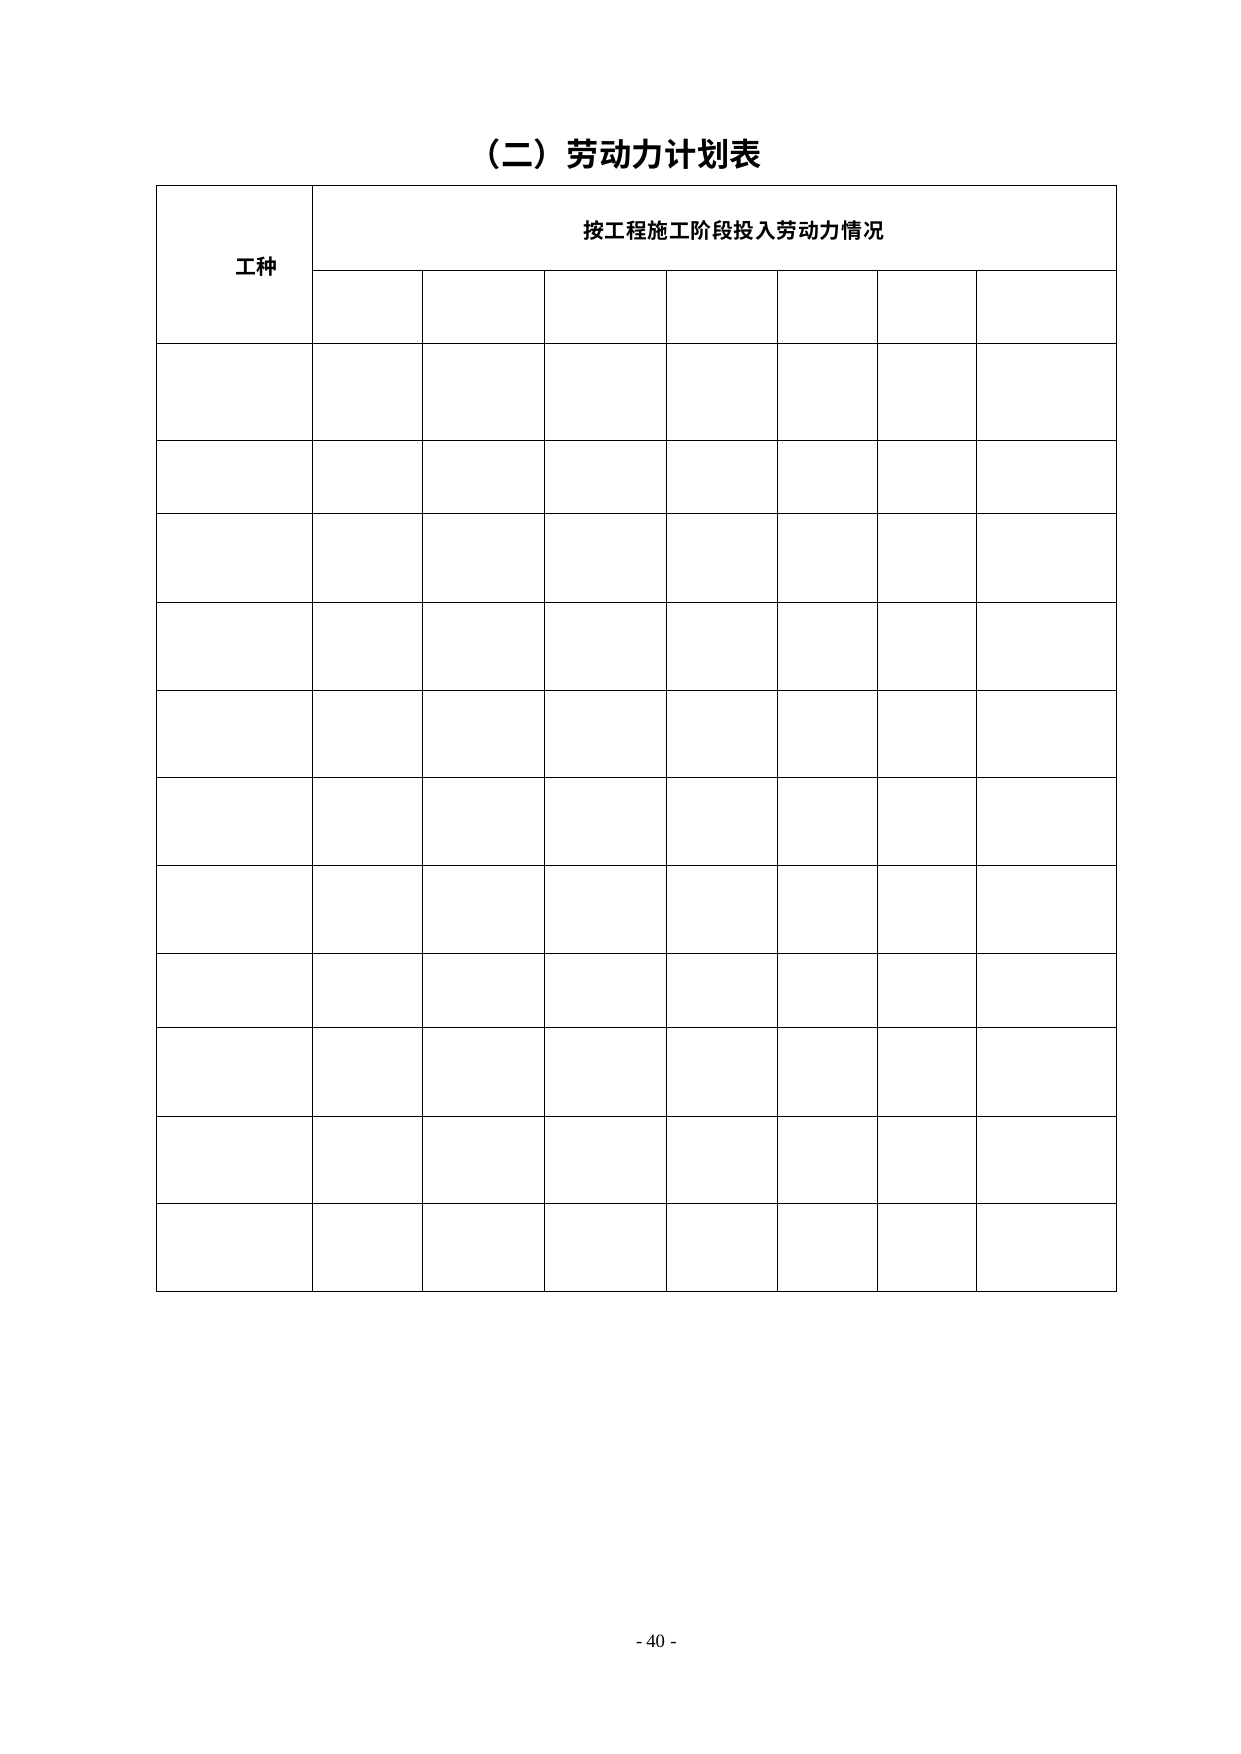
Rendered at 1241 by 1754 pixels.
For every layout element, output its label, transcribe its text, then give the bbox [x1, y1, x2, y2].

table_cell [423, 954, 544, 1026]
table_cell [423, 271, 544, 342]
table_cell [977, 954, 1116, 1026]
table_cell [545, 1117, 666, 1202]
table_cell [667, 514, 777, 602]
table_cell [313, 603, 422, 690]
table_cell [157, 778, 312, 865]
table_cell [667, 954, 777, 1026]
table_cell [313, 866, 422, 953]
table_cell [545, 866, 666, 953]
table_cell [878, 1204, 976, 1291]
table_cell [313, 1117, 422, 1202]
table_cell [977, 603, 1116, 690]
table_cell [423, 866, 544, 953]
table_cell [157, 1204, 312, 1291]
table_cell [977, 514, 1116, 602]
table_cell [667, 441, 777, 512]
table_cell [778, 778, 877, 865]
table_cell [545, 603, 666, 690]
table_cell [977, 778, 1116, 865]
table_cell [977, 271, 1116, 342]
table_cell [667, 778, 777, 865]
table_cell [313, 954, 422, 1026]
text （二）劳动力计划表 [468, 134, 1117, 175]
table_cell [878, 954, 976, 1026]
table_cell [313, 778, 422, 865]
table_cell [545, 514, 666, 602]
table_cell [157, 344, 312, 440]
table_cell [313, 344, 422, 440]
table_cell [157, 866, 312, 953]
table_cell [423, 1204, 544, 1291]
table_cell [778, 441, 877, 512]
table_cell [878, 514, 976, 602]
table_cell [313, 691, 422, 776]
table_cell [157, 441, 312, 512]
table_cell [878, 271, 976, 342]
table_header 工种 [157, 186, 312, 342]
table_cell [667, 603, 777, 690]
table_cell [423, 1028, 544, 1116]
table_cell [977, 344, 1116, 440]
table_cell [667, 344, 777, 440]
table_cell [423, 778, 544, 865]
table_cell [313, 1028, 422, 1116]
table_cell [157, 1028, 312, 1116]
table_cell [977, 1117, 1116, 1202]
table_cell [423, 514, 544, 602]
table_cell [977, 691, 1116, 776]
table_cell [778, 1028, 877, 1116]
table_cell [313, 1204, 422, 1291]
table_cell [878, 603, 976, 690]
table_cell [545, 691, 666, 776]
table_cell [313, 514, 422, 602]
table_cell [667, 866, 777, 953]
table_cell [313, 441, 422, 512]
table_cell [667, 1117, 777, 1202]
table_cell [778, 1204, 877, 1291]
table_cell [423, 441, 544, 512]
table_cell [778, 603, 877, 690]
table_cell [667, 271, 777, 342]
table_cell [157, 1117, 312, 1202]
table_cell [778, 954, 877, 1026]
table_cell [667, 1204, 777, 1291]
table_cell [878, 691, 976, 776]
table_cell [878, 441, 976, 512]
table_cell [545, 441, 666, 512]
table_cell [545, 344, 666, 440]
table_cell [423, 691, 544, 776]
table_cell [977, 1028, 1116, 1116]
table_cell [423, 1117, 544, 1202]
table_cell [977, 1204, 1116, 1291]
table_cell [878, 344, 976, 440]
table_cell [157, 691, 312, 776]
table_cell [545, 1204, 666, 1291]
table_cell [423, 603, 544, 690]
table_cell [667, 1028, 777, 1116]
table_cell [977, 866, 1116, 953]
table_cell [778, 691, 877, 776]
table_cell [545, 778, 666, 865]
table_cell [778, 514, 877, 602]
table_cell [778, 1117, 877, 1202]
table_cell [977, 441, 1116, 512]
table_cell [878, 1028, 976, 1116]
table_header 按工程施工阶段投入劳动力情况 [313, 186, 1116, 270]
table_cell [545, 1028, 666, 1116]
table_cell [313, 271, 422, 342]
table_cell [878, 1117, 976, 1202]
table_cell [157, 954, 312, 1026]
table_cell [157, 514, 312, 602]
table_cell [778, 271, 877, 342]
table_cell [423, 344, 544, 440]
table_cell [545, 954, 666, 1026]
table_cell [778, 866, 877, 953]
table_cell [157, 603, 312, 690]
table_cell [878, 778, 976, 865]
table_cell [878, 866, 976, 953]
table_cell [667, 691, 777, 776]
table_cell [545, 271, 666, 342]
table_cell [778, 344, 877, 440]
